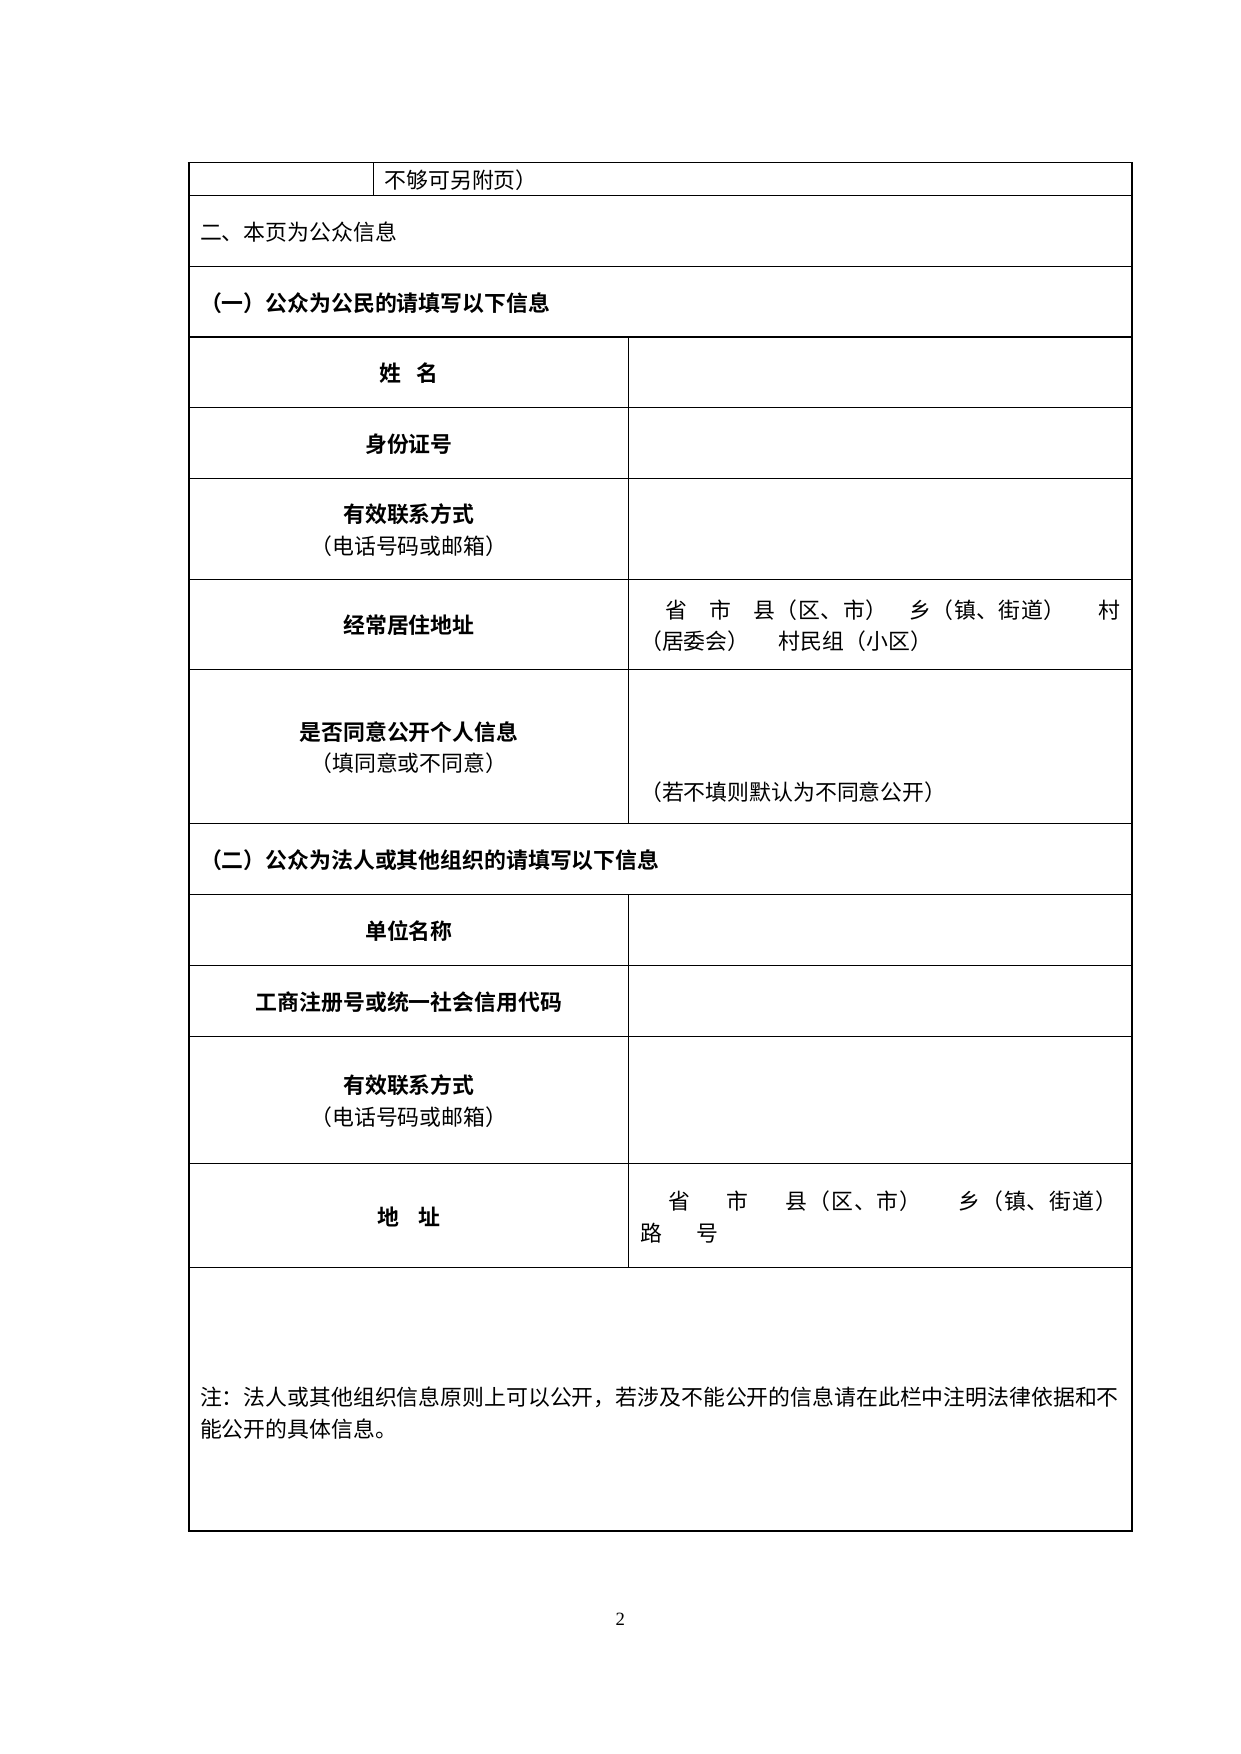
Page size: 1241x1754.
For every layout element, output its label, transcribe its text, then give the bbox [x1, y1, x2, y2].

table_cell [629, 895, 1131, 965]
table_cell [629, 966, 1131, 1036]
table_cell [629, 408, 1131, 478]
table_cell 工商注册号或统一社会信用代码 [190, 966, 628, 1036]
table_cell 有效联系方式 （电话号码或邮箱） [190, 1037, 628, 1163]
table_cell [629, 479, 1131, 579]
table_cell 有效联系方式 （电话号码或邮箱） [190, 479, 628, 579]
table_cell [629, 1037, 1131, 1163]
table_cell 单位名称 [190, 895, 628, 965]
table_cell 经常居住地址 [190, 580, 628, 668]
table_cell （若不填则默认为不同意公开） [629, 670, 1131, 823]
table_cell 注：法人或其他组织信息原则上可以公开，若涉及不能公开的信息请在此栏中注明法律依据和不能公开的具体信息。 [190, 1268, 1131, 1529]
table_cell 身份证号 [190, 408, 628, 478]
table_cell 二、本页为公众信息 [190, 196, 1131, 266]
table_cell 省 市 县（区、市） 乡（镇、街道） 路 号 [629, 1164, 1131, 1267]
table_cell [629, 338, 1131, 407]
table_cell （二）公众为法人或其他组织的请填写以下信息 [190, 824, 1131, 894]
table_cell 地 址 [190, 1164, 628, 1267]
table_cell 姓 名 [190, 338, 628, 407]
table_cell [374, 163, 1131, 195]
table_cell 是否同意公开个人信息 （填同意或不同意） [190, 670, 628, 823]
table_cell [190, 163, 373, 195]
table_cell 省 市 县（区、市） 乡（镇、街道） 村（居委会） 村民组（小区） [629, 580, 1131, 668]
table_cell （一）公众为公民的请填写以下信息 [190, 267, 1131, 336]
